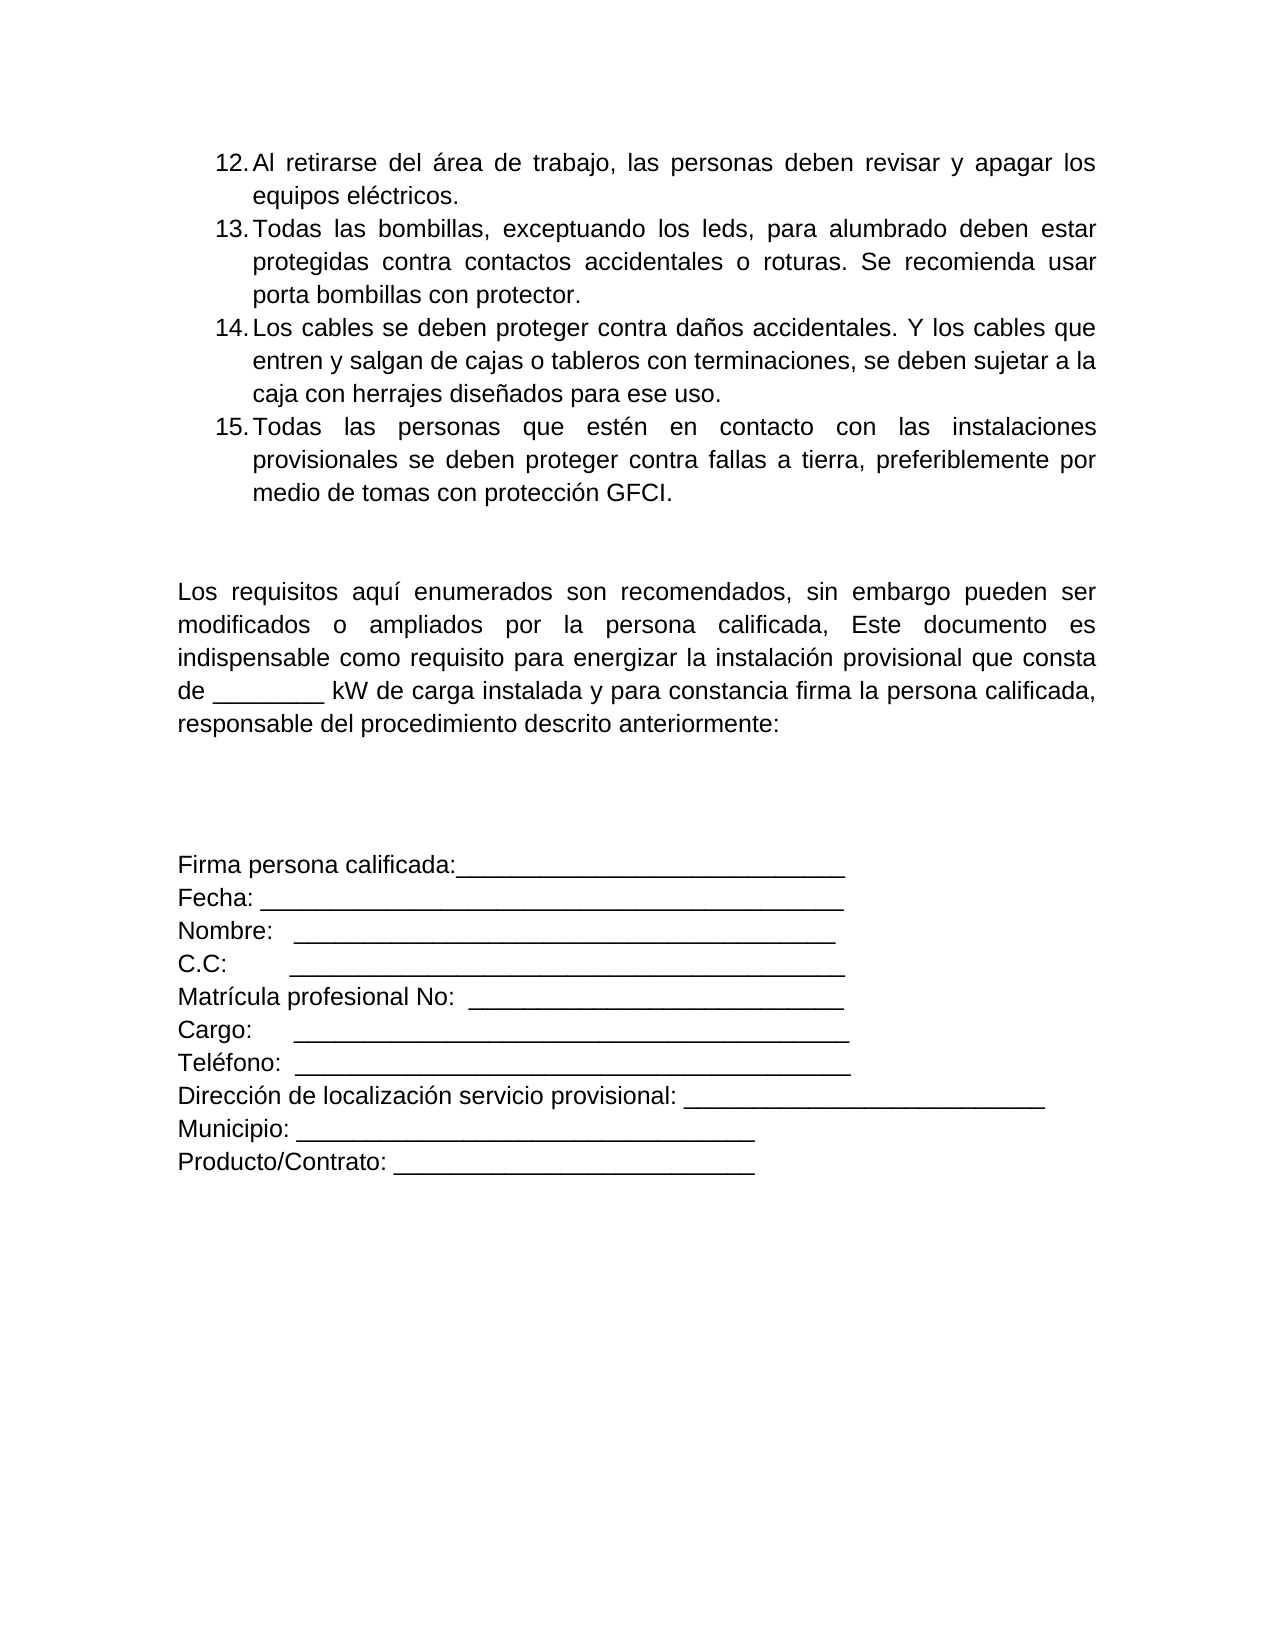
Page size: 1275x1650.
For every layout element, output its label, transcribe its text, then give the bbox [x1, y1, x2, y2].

text Matrícula profesional No: ___________________________ [177, 982, 1098, 1011]
list Todas las bombillas, exceptuando los leds, para alumbrado deben estar protegidas contra contactos accidentales o roturas. Se recomienda usar porta bombillas con protector. [215, 214, 1098, 308]
text Producto/Contrato: __________________________ [177, 1147, 1098, 1176]
list Al retirarse del área de trabajo, las personas deben revisar y apagar los equipos eléctricos. [215, 148, 1098, 209]
text Fecha: __________________________________________ [177, 883, 1098, 911]
text Teléfono: ________________________________________ [177, 1048, 1098, 1077]
text Nombre: _______________________________________ [177, 916, 1098, 944]
text C.C: ________________________________________ [177, 949, 1098, 977]
text Los requisitos aquí enumerados son recomendados, sin embargo pueden ser modificados o ampliados por la persona calificada, Este documento es indispensable como requisito para energizar la instalación provisional que consta de ________ kW de carga instalada y para constancia firma la persona calificada, responsable del procedimiento descrito anteriormente: [177, 577, 1098, 738]
list Los cables se deben proteger contra daños accidentales. Y los cables que entren y salgan de cajas o tableros con terminaciones, se deben sujetar a la caja con herrajes diseñados para ese uso. [215, 313, 1098, 407]
text Municipio: _________________________________ [177, 1114, 1098, 1143]
text Dirección de localización servicio provisional: __________________________ [177, 1081, 1098, 1109]
text Cargo: ________________________________________ [177, 1015, 1098, 1043]
text Firma persona calificada:____________________________ [177, 850, 1098, 878]
list Todas las personas que estén en contacto con las instalaciones provisionales se deben proteger contra fallas a tierra, preferiblemente por medio de tomas con protección GFCI. [215, 412, 1098, 507]
